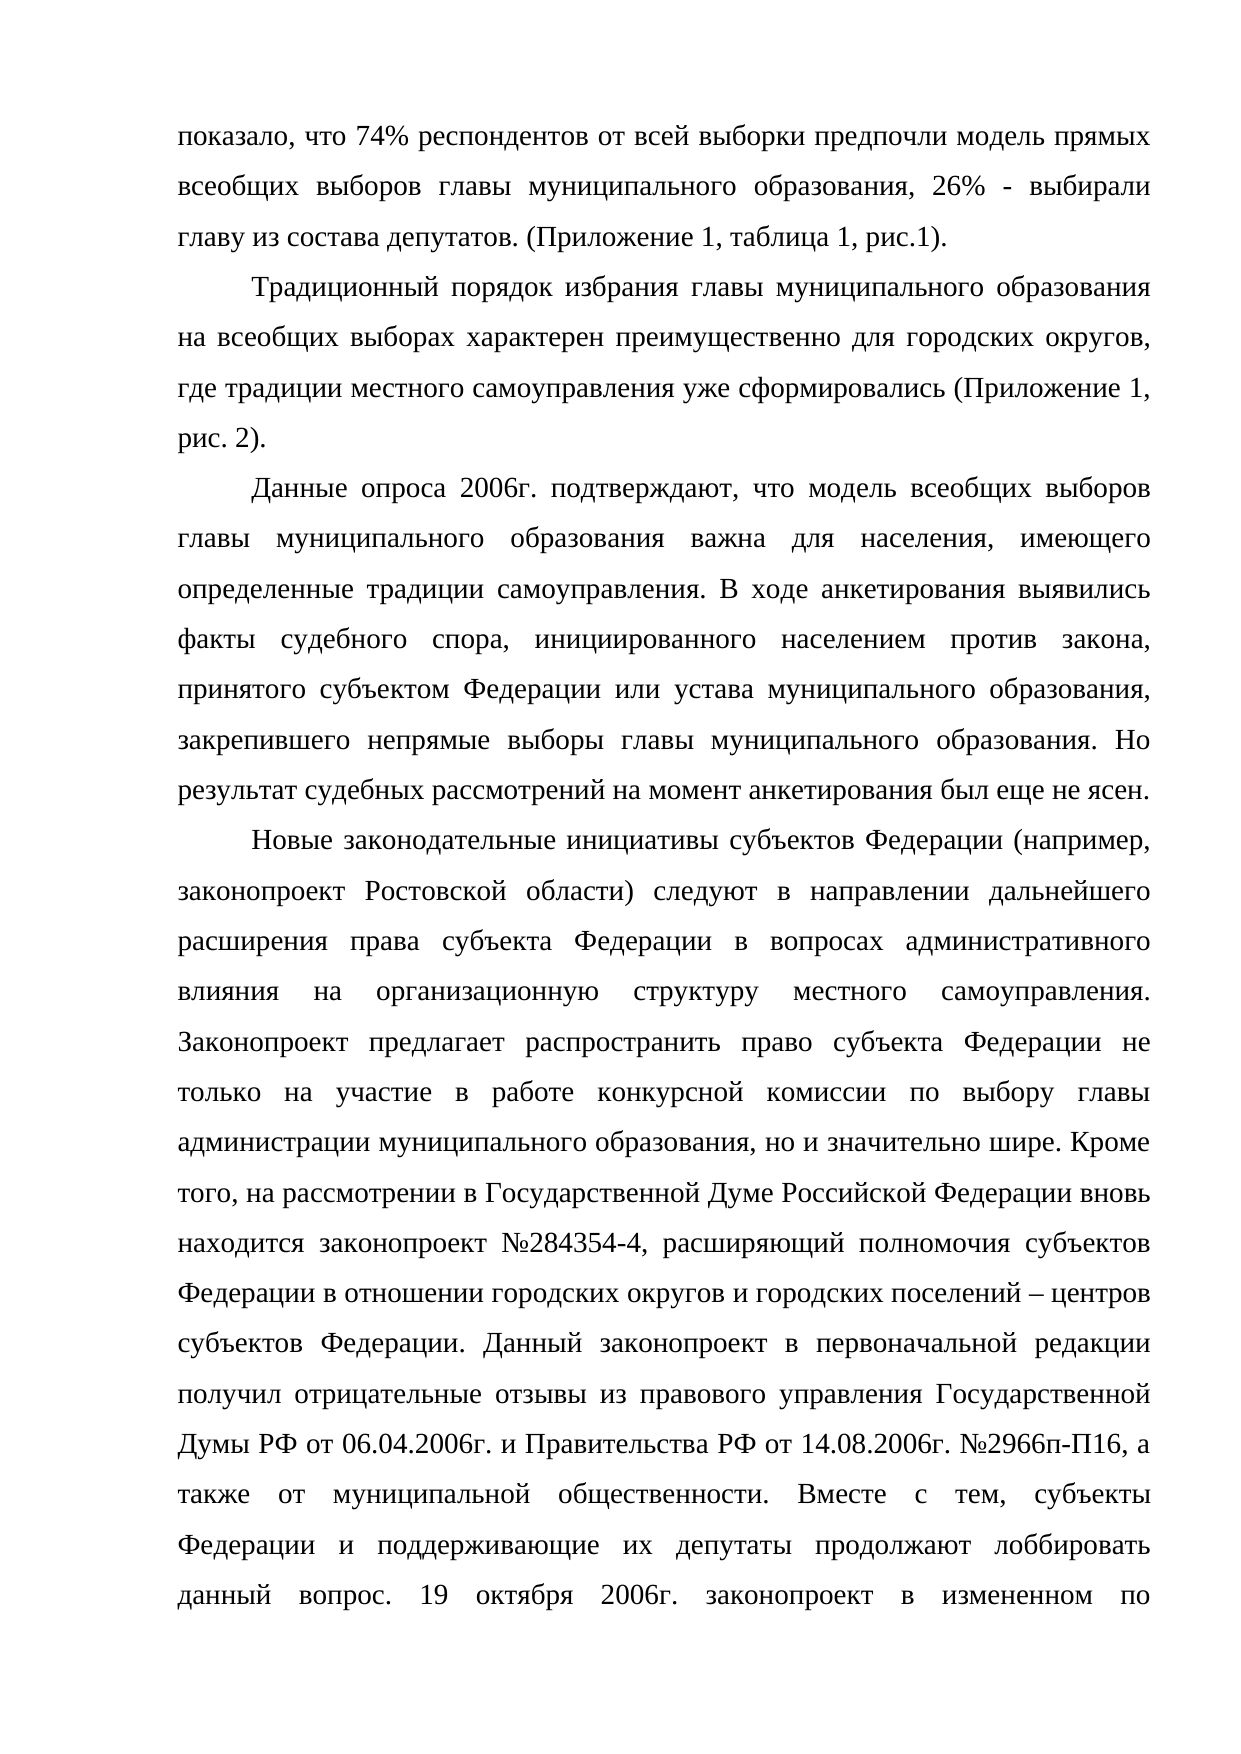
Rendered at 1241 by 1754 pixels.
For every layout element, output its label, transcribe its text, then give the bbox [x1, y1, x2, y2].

text Традиционный порядок избрания главы муниципального образования на всеобщих выборах характерен преимущественно для городских округов, где традиции местного самоуправления уже сформировались (Приложение 1, рис. 2). [177, 269, 1152, 453]
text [177, 822, 1152, 1611]
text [177, 118, 1152, 252]
text Данные опроса 2006г. подтверждают, что модель всеобщих выборов главы муниципального образования важна для населения, имеющего определенные традиции самоуправления. В ходе анкетирования выявились факты судебного спора, инициированного населением против закона, принятого субъектом Федерации или устава муниципального образования, закрепившего непрямые выборы главы муниципального образования. Но результат судебных рассмотрений на момент анкетирования был еще не ясен. [177, 470, 1152, 806]
